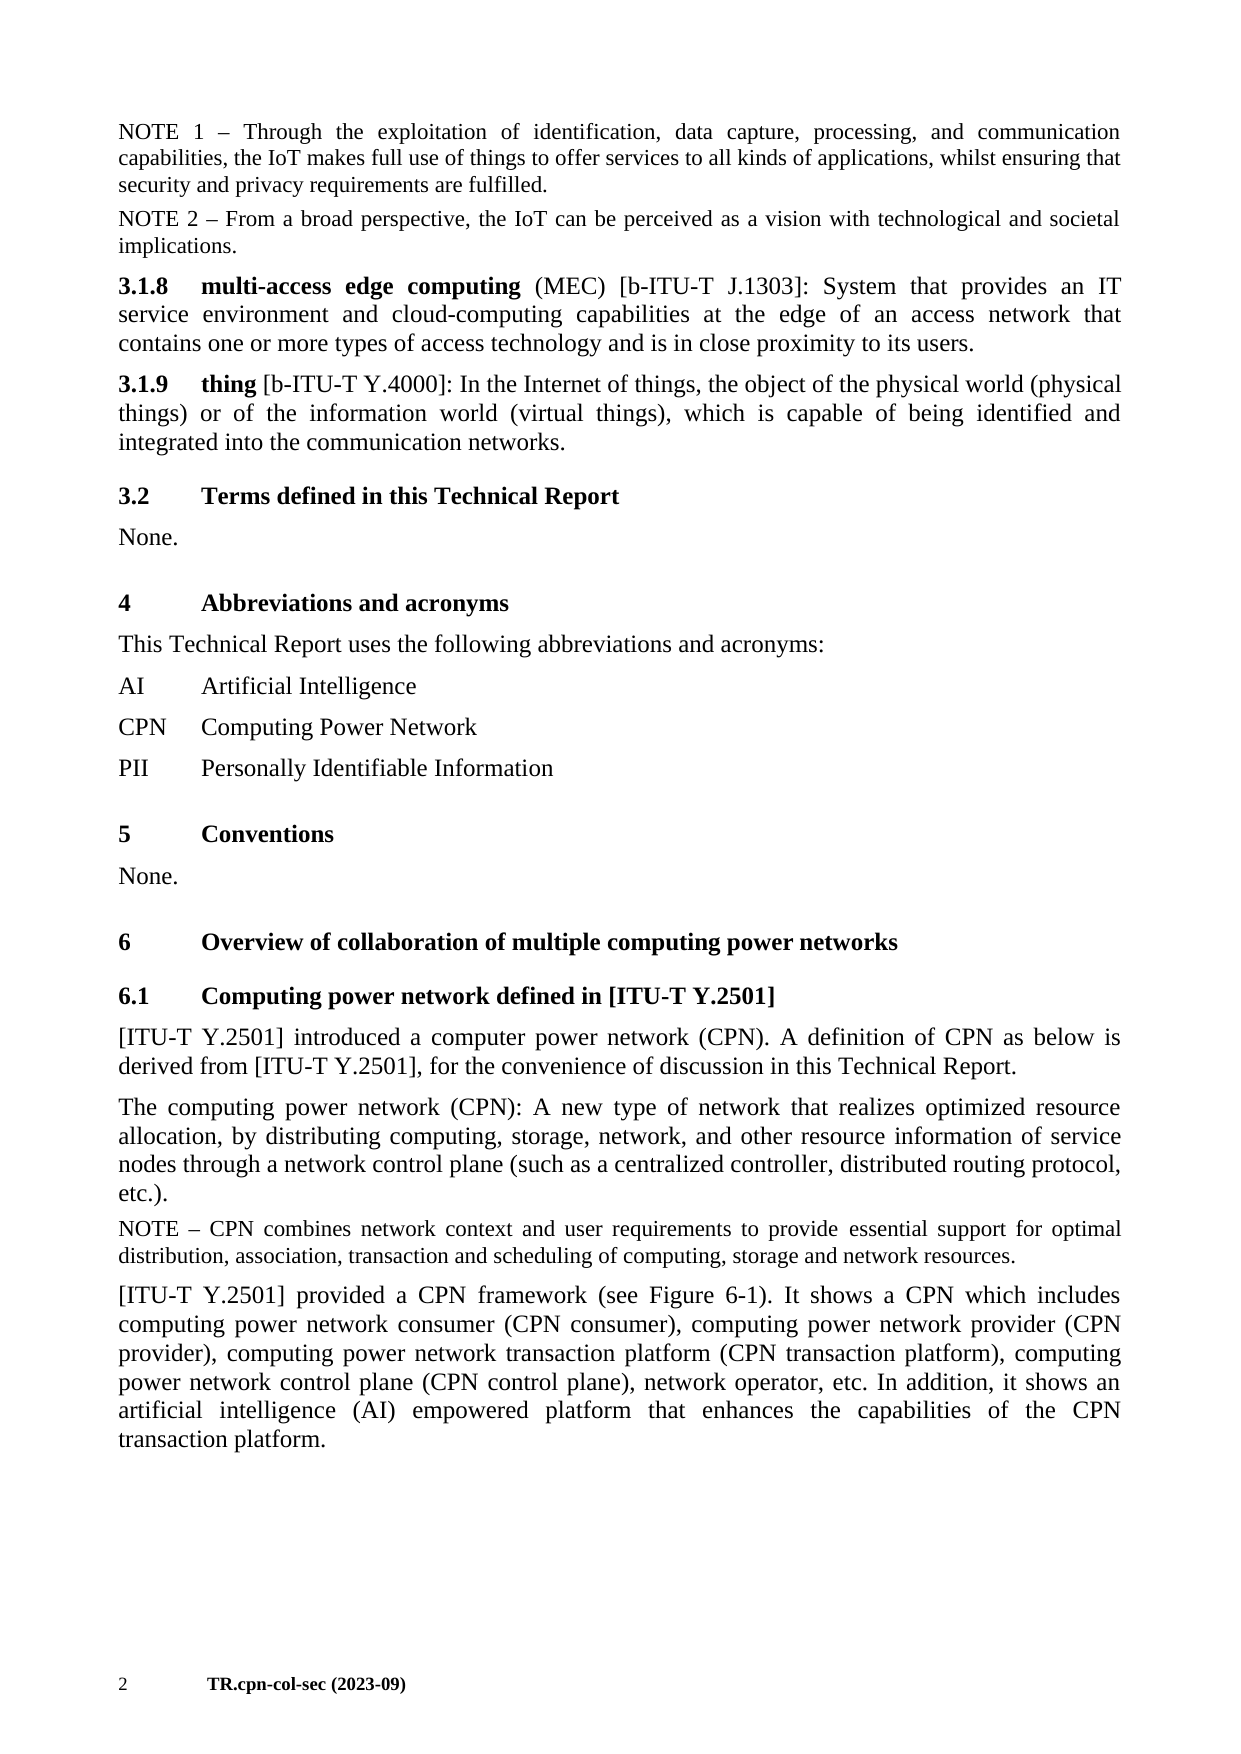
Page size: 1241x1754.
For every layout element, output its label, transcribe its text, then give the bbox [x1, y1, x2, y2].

subtitle 6 Overview of collaboration of multiple computing power networks [118, 927, 1122, 956]
text NOTE – CPN combines network context and user requirements to provide essential support for optimal distribution, association, transaction and scheduling of computing, storage and network resources. [118, 1215, 1122, 1268]
subtitle 6.1 Computing power network defined in [ITU-T Y.2501] [118, 981, 1122, 1009]
text None. [118, 522, 1122, 551]
subtitle 3.2 Terms defined in this Technical Report [118, 481, 1122, 509]
text The computing power network (CPN): A new type of network that realizes optimized resource allocation, by distributing computing, storage, network, and other resource information of service nodes through a network control plane (such as a centralized controller, distributed routing protocol, etc.). [118, 1092, 1122, 1207]
text AI Artificial Intelligence [118, 671, 1122, 699]
text NOTE 2 – From a broad perspective, the IoT can be perceived as a vision with technological and societal implications. [118, 206, 1122, 258]
subtitle 4 Abbreviations and acronyms [118, 588, 1122, 617]
text CPN Computing Power Network [118, 712, 1122, 741]
text 3.1.8 multi-access edge computing (MEC) [b-ITU-T J.1303]: System that provides an IT service environment and cloud-computing capabilities at the edge of an access network that contains one or more types of access technology and is in close proximity to its users. [118, 271, 1122, 357]
text This Technical Report uses the following abbreviations and acronyms: [118, 629, 1122, 658]
subtitle 5 Conventions [118, 819, 1122, 848]
text [ITU-T Y.2501] provided a CPN framework (see Figure 6-1). It shows a CPN which includes computing power network consumer (CPN consumer), computing power network provider (CPN provider), computing power network transaction platform (CPN transaction platform), computing power network control plane (CPN control plane), network operator, etc. In addition, it shows an artificial intelligence (AI) empowered platform that enhances the capabilities of the CPN transaction platform. [118, 1281, 1122, 1453]
text [ITU-T Y.2501] introduced a computer power network (CPN). A definition of CPN as below is derived from [ITU-T Y.2501], for the convenience of discussion in this Technical Report. [118, 1022, 1122, 1079]
text NOTE 1 – Through the exploitation of identification, data capture, processing, and communication capabilities, the IoT makes full use of things to offer services to all kinds of applications, whilst ensuring that security and privacy requirements are fulfilled. [118, 118, 1122, 197]
text 3.1.9 thing [b-ITU-T Y.4000]: In the Internet of things, the object of the physical world (physical things) or of the information world (virtual things), which is capable of being identified and integrated into the communication networks. [118, 369, 1122, 456]
text PII Personally Identifiable Information [118, 753, 1122, 782]
text None. [118, 861, 1122, 889]
